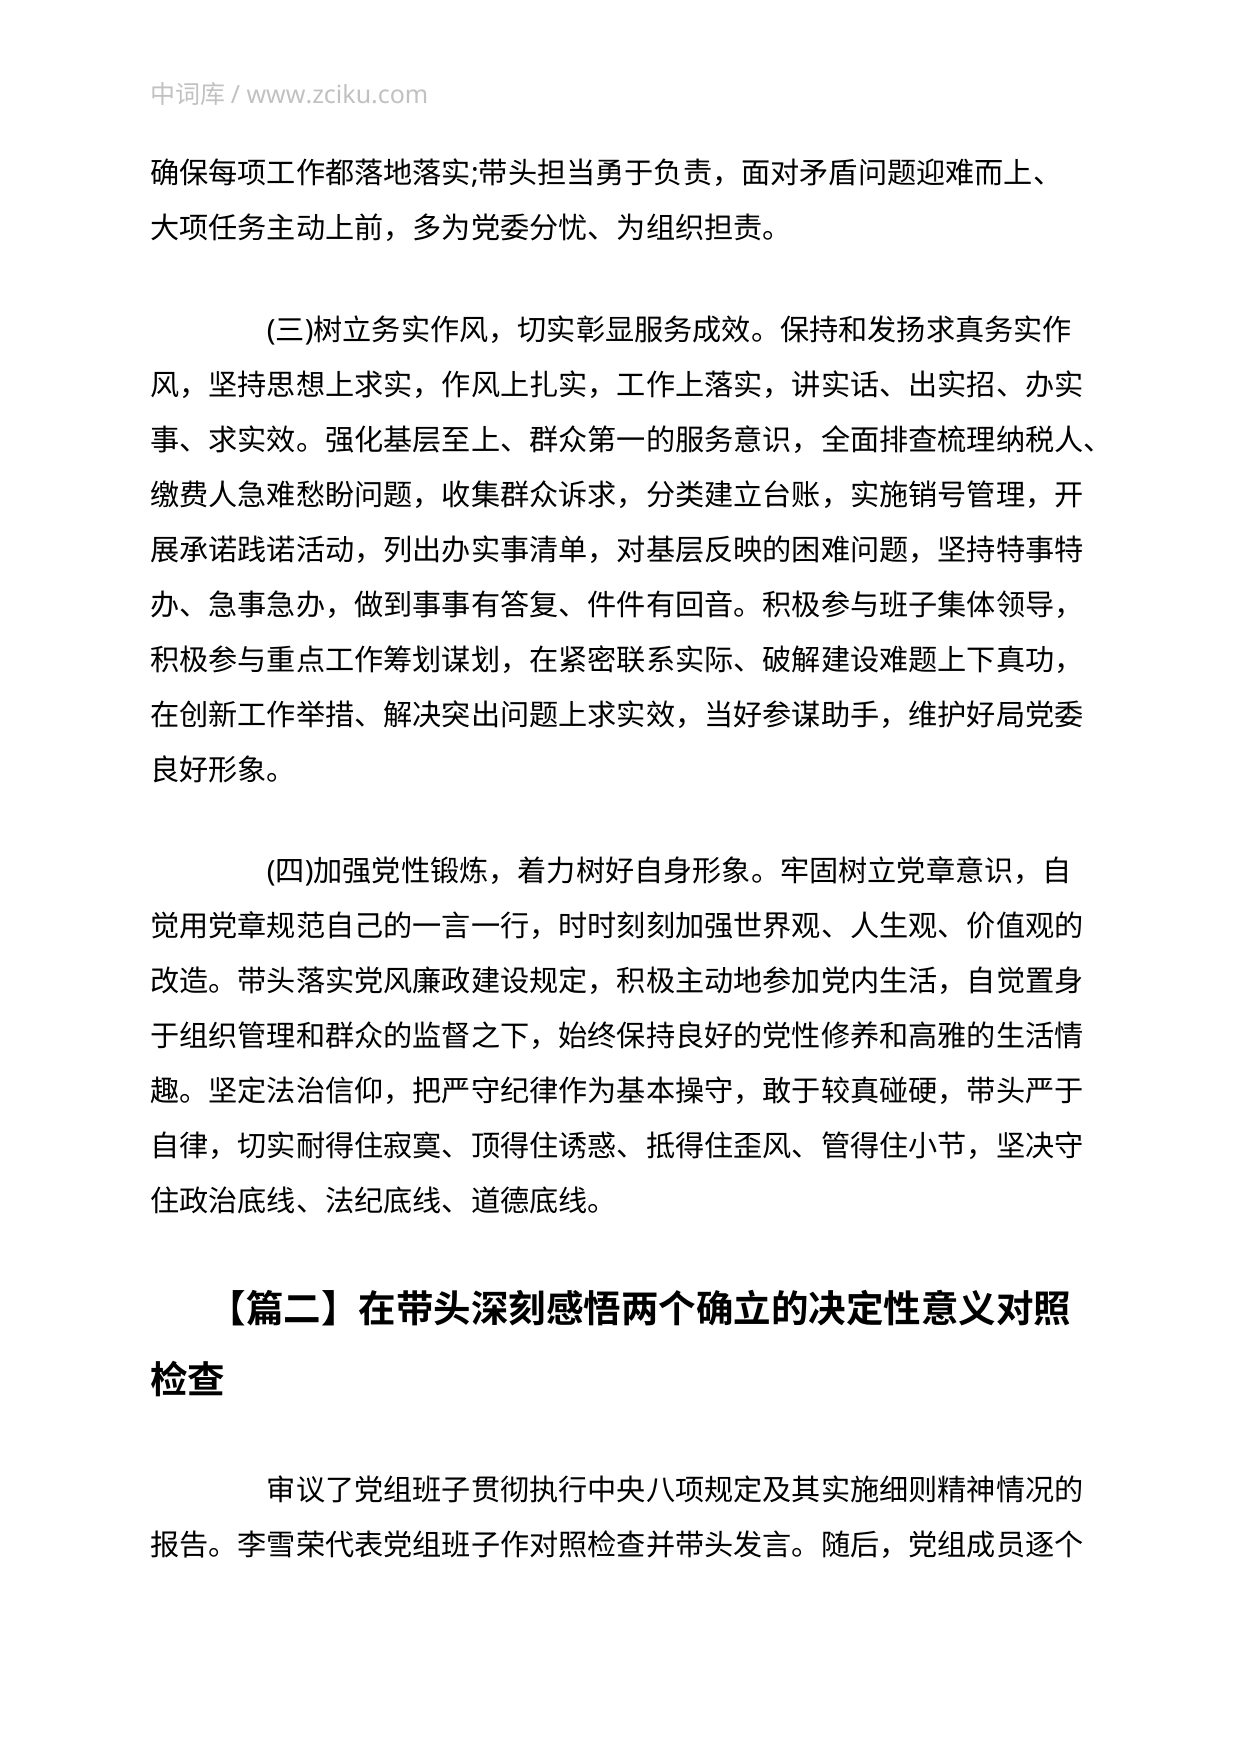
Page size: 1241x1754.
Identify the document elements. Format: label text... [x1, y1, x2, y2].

text (三)树立务实作风，切实彰显服务成效。保持和发扬求真务实作风，坚持思想上求实，作风上扎实，工作上落实，讲实话、出实招、办实事、求实效。强化基层至上、群众第一的服务意识，全面排查梳理纳税人、缴费人急难愁盼问题，收集群众诉求，分类建立台账，实施销号管理，开展承诺践诺活动，列出办实事清单，对基层反映的困难问题，坚持特事特办、急事急办，做到事事有答复、件件有回音。积极参与班子集体领导，积极参与重点工作筹划谋划，在紧密联系实际、破解建设难题上下真功，在创新工作举措、解决突出问题上求实效，当好参谋助手，维护好局党委良好形象。 [150, 307, 1090, 788]
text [150, 150, 1090, 247]
text (四)加强党性锻炼，着力树好自身形象。牢固树立党章意识，自觉用党章规范自己的一言一行，时时刻刻加强世界观、人生观、价值观的改造。带头落实党风廉政建设规定，积极主动地参加党内生活，自觉置身于组织管理和群众的监督之下，始终保持良好的党性修养和高雅的生活情趣。坚定法治信仰，把严守纪律作为基本操守，敢于较真碰硬，带头严于自律，切实耐得住寂寞、顶得住诱惑、抵得住歪风、管得住小节，坚决守住政治底线、法纪底线、道德底线。 [150, 848, 1090, 1219]
text 【篇二】在带头深刻感悟两个确立的决定性意义对照检查 [150, 1279, 1090, 1404]
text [150, 1467, 1090, 1564]
